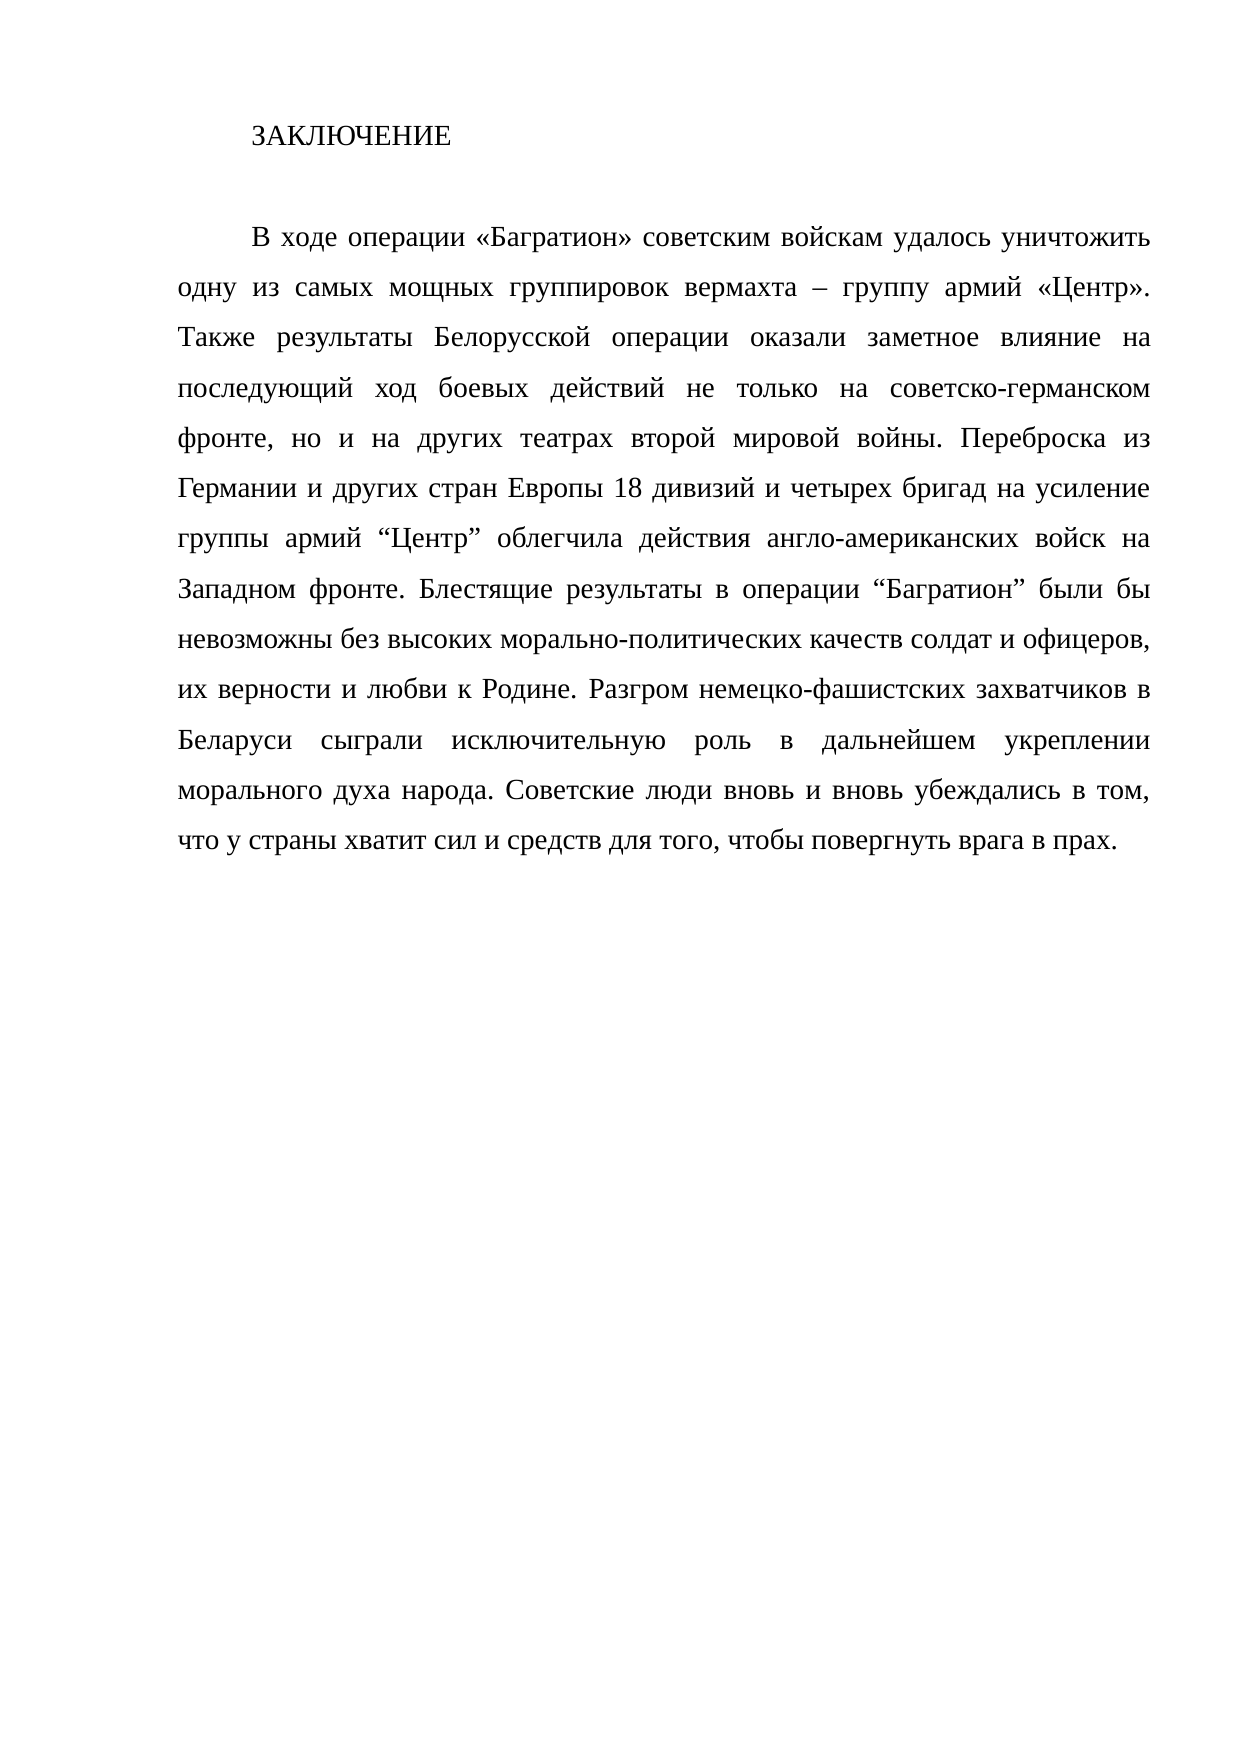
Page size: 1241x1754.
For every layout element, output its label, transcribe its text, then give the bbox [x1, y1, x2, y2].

text В ходе операции «Багратион» советским войскам удалось уничтожить одну из самых мощных группировок вермахта – группу армий «Центр». Также результаты Белорусской операции оказали заметное влияние на последующий ход боевых действий не только на советско-германском фронте, но и на других театрах второй мировой войны. Переброска из Германии и других стран Европы 18 дивизий и четырех бригад на усиление группы армий “Центр” облегчила действия англо-американских войск на Западном фронте. Блестящие результаты в операции “Багратион” были бы невозможны без высоких морально-политических качеств солдат и офицеров, их верности и любви к Родине. Разгром немецко-фашистских захватчиков в Беларуси сыграли исключительную роль в дальнейшем укреплении морального духа народа. Советские люди вновь и вновь убеждались в том, что у страны хватит сил и средств для того, чтобы повергнуть врага в прах. [177, 219, 1152, 856]
text ЗАКЛЮЧЕНИЕ [177, 118, 1152, 152]
